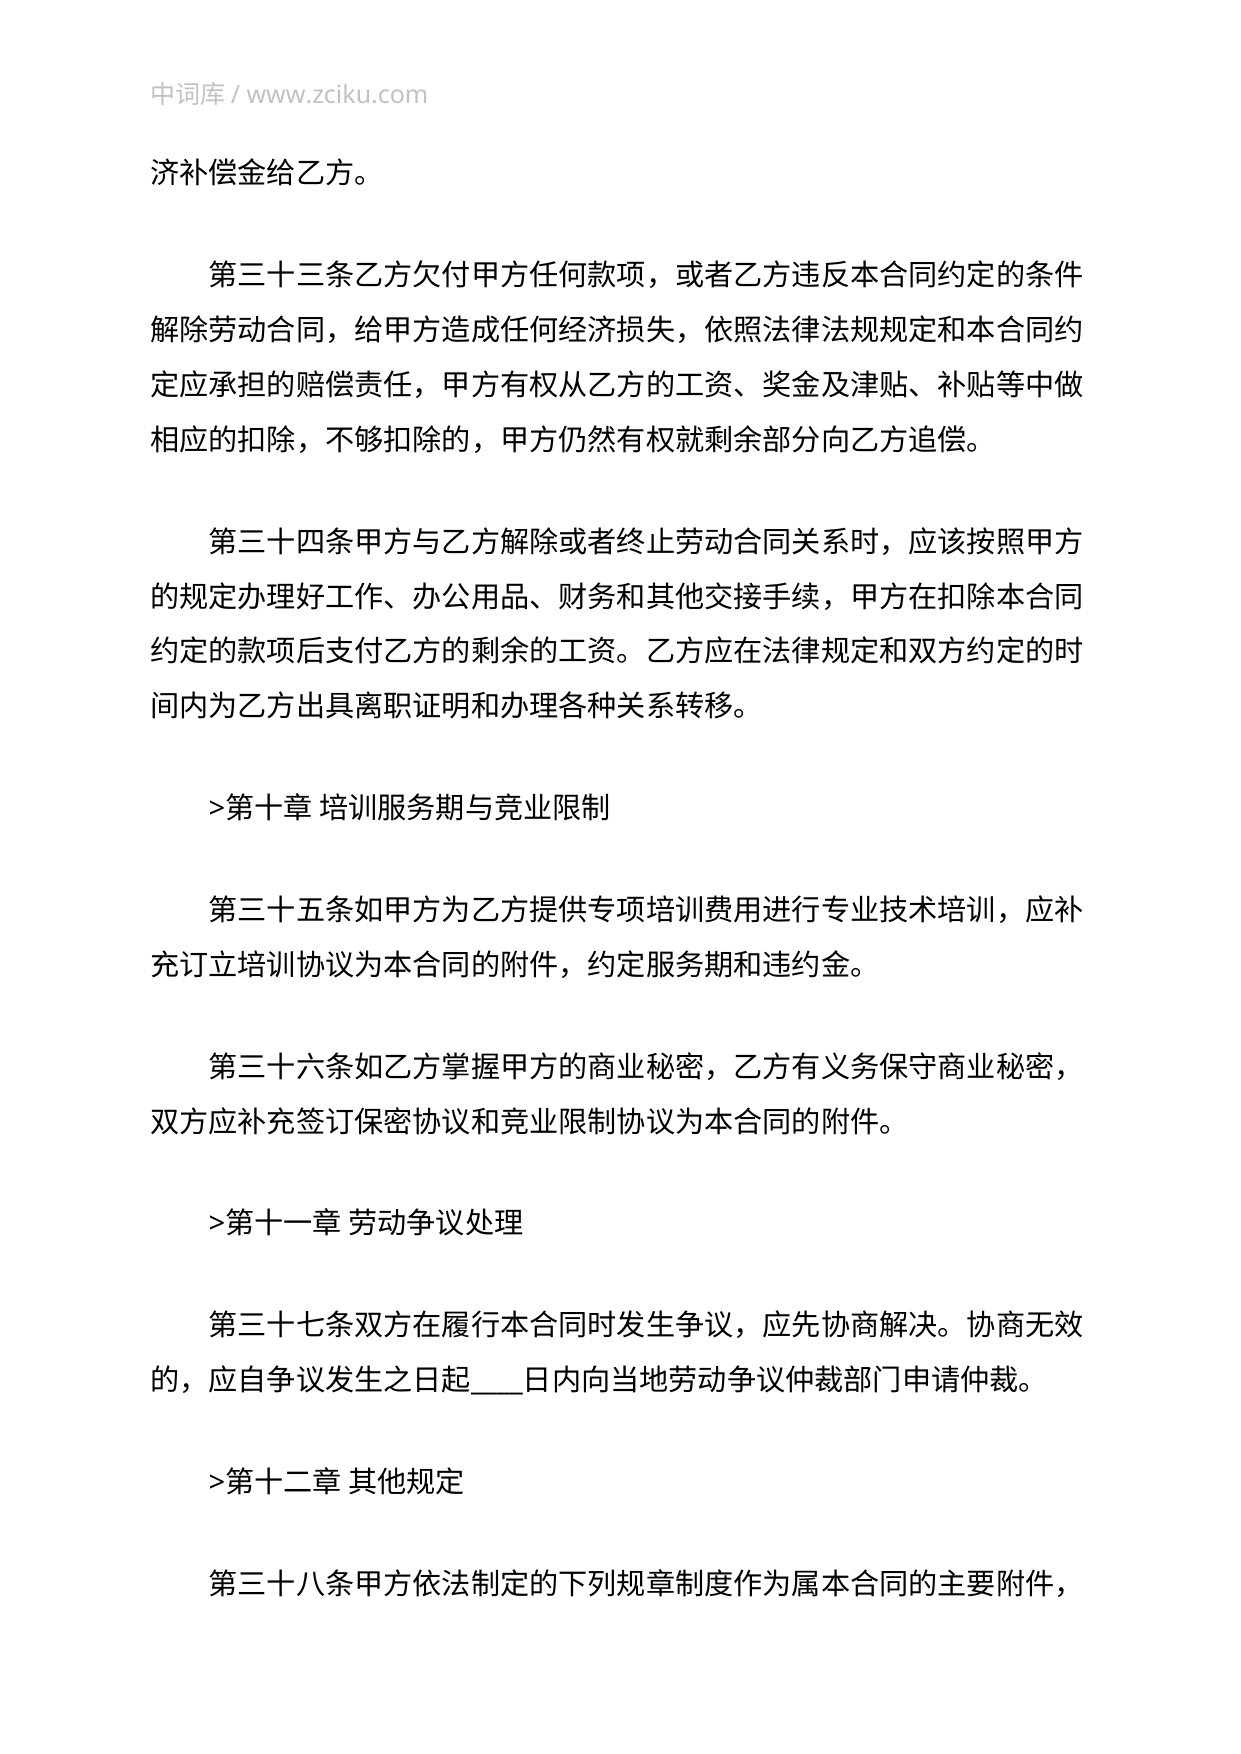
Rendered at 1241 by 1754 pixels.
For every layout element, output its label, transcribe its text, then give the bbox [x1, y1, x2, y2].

text >第十二章 其他规定 [150, 1459, 1090, 1501]
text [150, 1561, 1090, 1603]
text >第十一章 劳动争议处理 [150, 1200, 1090, 1242]
text 第三十四条甲方与乙方解除或者终止劳动合同关系时，应该按照甲方的规定办理好工作、办公用品、财务和其他交接手续，甲方在扣除本合同约定的款项后支付乙方的剩余的工资。乙方应在法律规定和双方约定的时间内为乙方出具离职证明和办理各种关系转移。 [150, 518, 1090, 725]
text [150, 150, 1090, 192]
text 第三十六条如乙方掌握甲方的商业秘密，乙方有义务保守商业秘密，双方应补充签订保密协议和竞业限制协议为本合同的附件。 [150, 1043, 1090, 1141]
text 第三十五条如甲方为乙方提供专项培训费用进行专业技术培训，应补充订立培训协议为本合同的附件，约定服务期和违约金。 [150, 887, 1090, 984]
text 第三十三条乙方欠付甲方任何款项，或者乙方违反本合同约定的条件解除劳动合同，给甲方造成任何经济损失，依照法律法规规定和本合同约定应承担的赔偿责任，甲方有权从乙方的工资、奖金及津贴、补贴等中做相应的扣除，不够扣除的，甲方仍然有权就剩余部分向乙方追偿。 [150, 252, 1090, 459]
text >第十章 培训服务期与竞业限制 [150, 785, 1090, 827]
text 第三十七条双方在履行本合同时发生争议，应先协商解决。协商无效的，应自争议发生之日起____日内向当地劳动争议仲裁部门申请仲裁。 [150, 1302, 1090, 1399]
